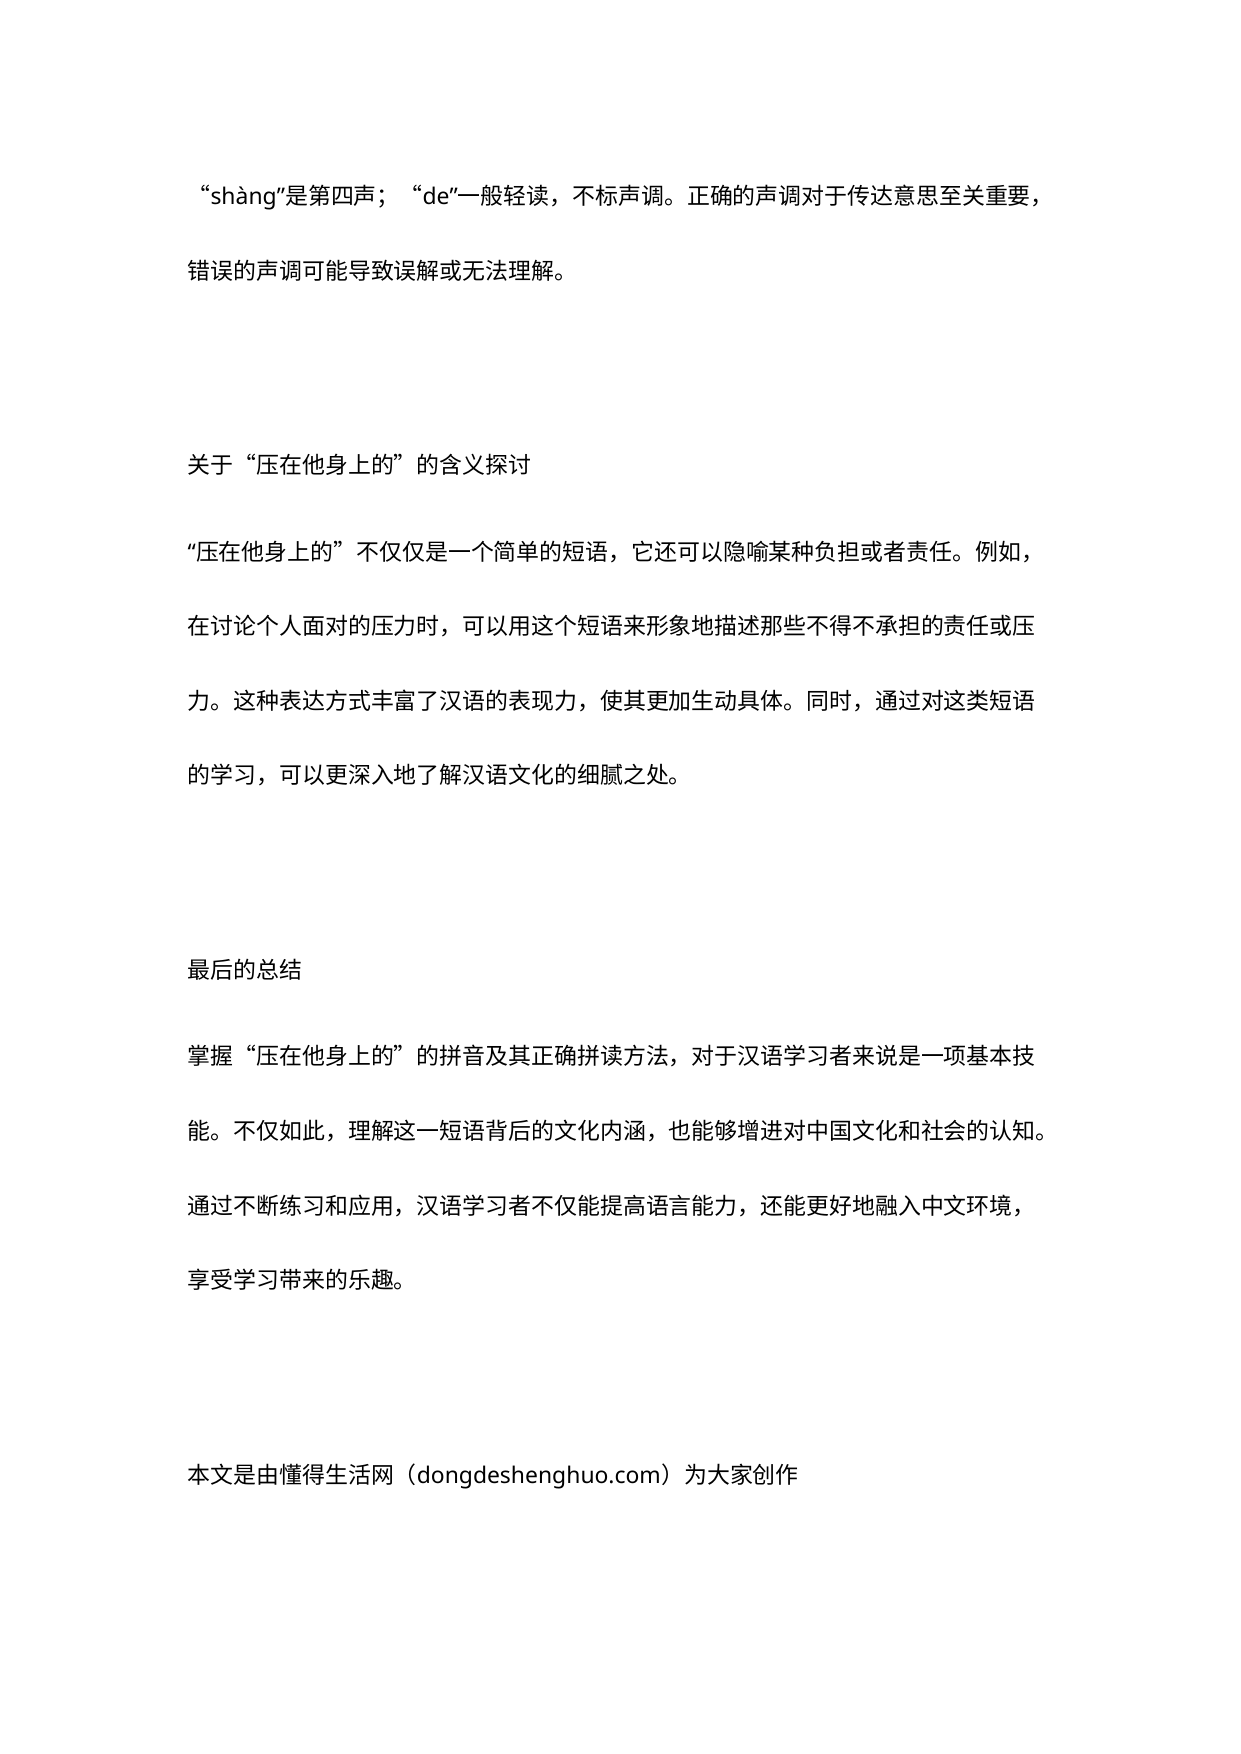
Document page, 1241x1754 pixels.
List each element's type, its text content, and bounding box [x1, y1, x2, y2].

text 最后的总结 [187, 936, 1053, 1001]
text 掌握“压在他身上的”的拼音及其正确拼读方法，对于汉语学习者来说是一项基本技能。不仅如此，理解这一短语背后的文化内涵，也能够增进对中国文化和社会的认知。通过不断练习和应用，汉语学习者不仅能提高语言能力，还能更好地融入中文环境，享受学习带来的乐趣。 [187, 1022, 1053, 1311]
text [187, 162, 1053, 302]
text 关于“压在他身上的”的含义探讨 [187, 431, 1053, 496]
text 本文是由懂得生活网（dongdeshenghuo.com）为大家创作 [187, 1441, 1053, 1506]
text “压在他身上的”不仅仅是一个简单的短语，它还可以隐喻某种负担或者责任。例如，在讨论个人面对的压力时，可以用这个短语来形象地描述那些不得不承担的责任或压力。这种表达方式丰富了汉语的表现力，使其更加生动具体。同时，通过对这类短语的学习，可以更深入地了解汉语文化的细腻之处。 [187, 517, 1053, 807]
